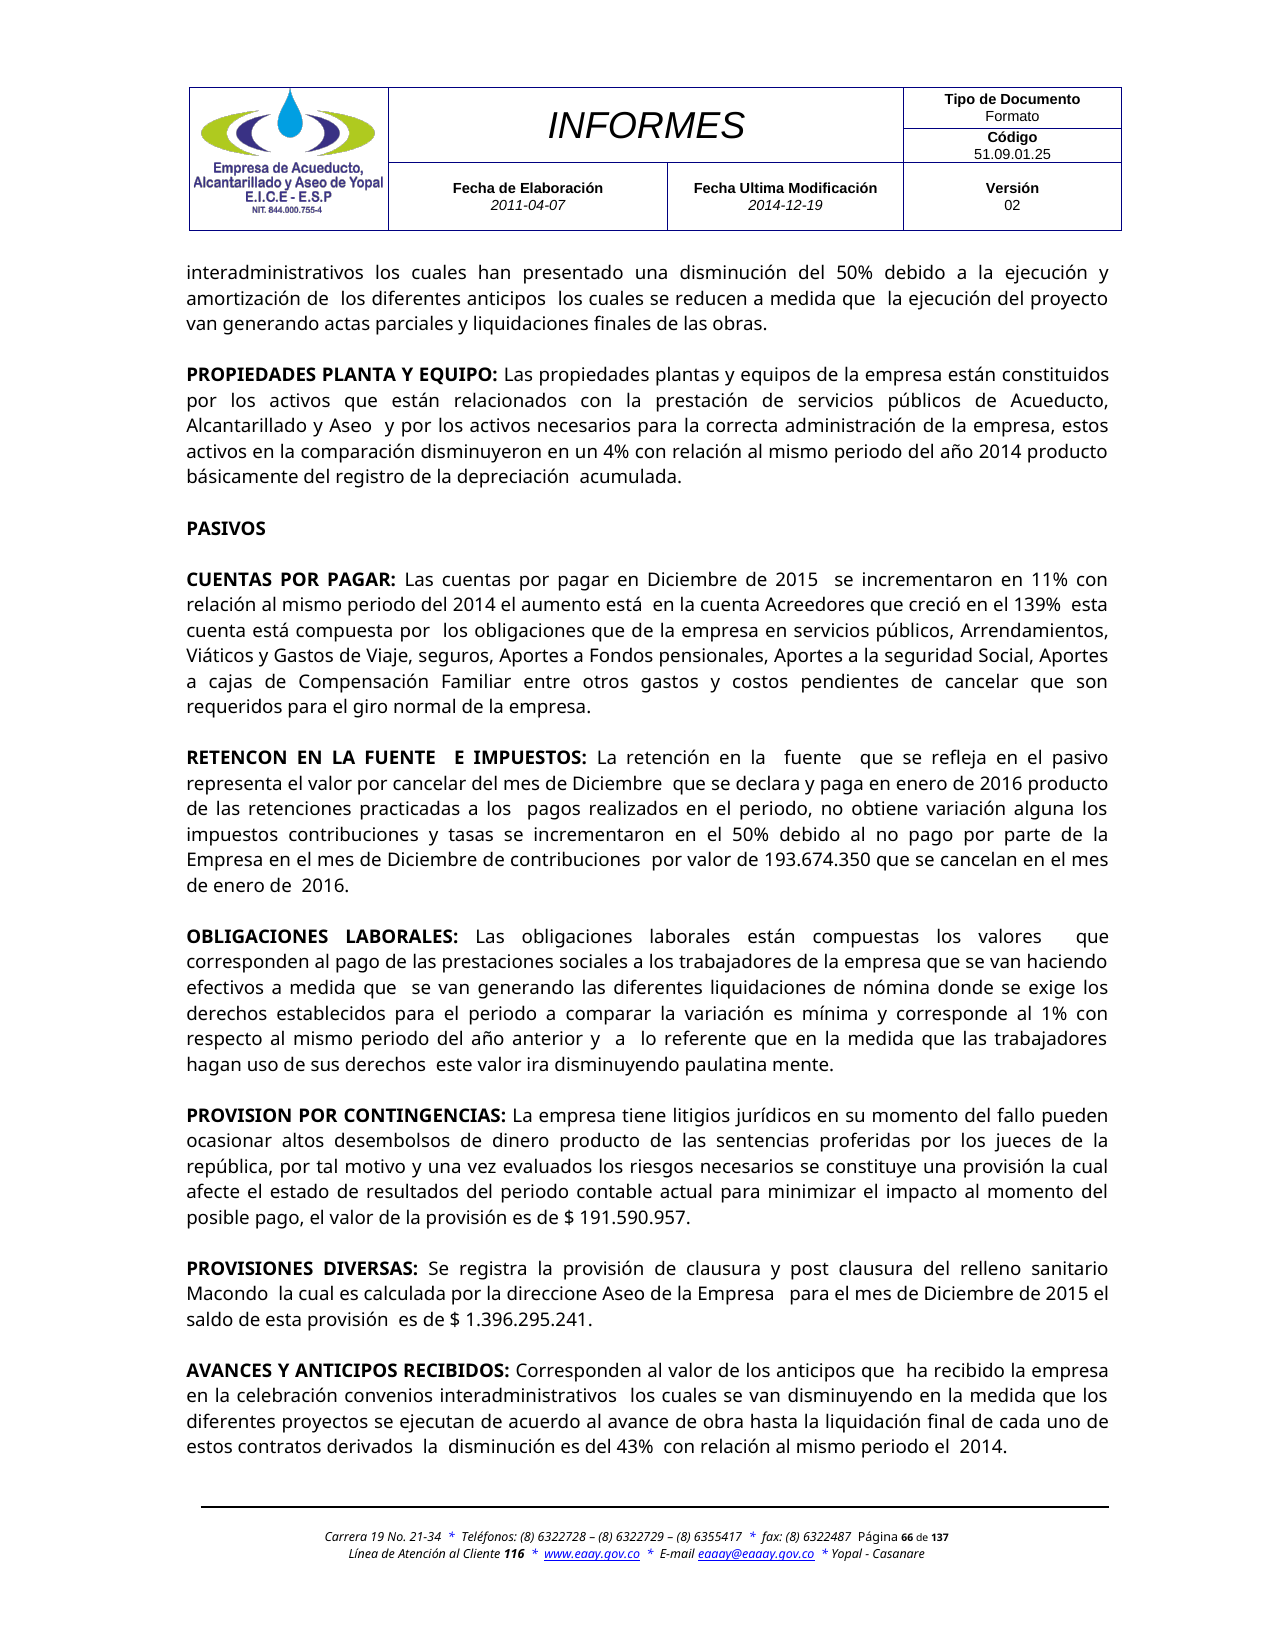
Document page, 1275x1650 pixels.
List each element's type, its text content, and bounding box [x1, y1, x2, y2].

text PROPIEDADES PLANTA Y EQUIPO: Las propiedades plantas y equipos de la empresa están constituidos por los activos que están relacionados con la prestación de servicios públicos de Acueducto, Alcantarillado y Aseo y por los activos necesarios para la correcta administración de la empresa, estos activos en la comparación disminuyeron en un 4% con relación al mismo periodo del año 2014 producto básicamente del registro de la depreciación acumulada. [186, 362, 1109, 489]
text CUENTAS POR PAGAR: Las cuentas por pagar en Diciembre de 2015 se incrementaron en 11% con relación al mismo periodo del 2014 el aumento está en la cuenta Acreedores que creció en el 139% esta cuenta está compuesta por los obligaciones que de la empresa en servicios públicos, Arrendamientos, Viáticos y Gastos de Viaje, seguros, Aportes a Fondos pensionales, Aportes a la seguridad Social, Aportes a cajas de Compensación Familiar entre otros gastos y costos pendientes de cancelar que son requeridos para el giro normal de la empresa. [186, 566, 1109, 719]
text PASIVOS [186, 515, 1109, 540]
text RETENCON EN LA FUENTE E IMPUESTOS: La retención en la fuente que se refleja en el pasivo representa el valor por cancelar del mes de Diciembre que se declara y paga en enero de 2016 producto de las retenciones practicadas a los pagos realizados en el periodo, no obtiene variación alguna los impuestos contribuciones y tasas se incrementaron en el 50% debido al no pago por parte de la Empresa en el mes de Diciembre de contribuciones por valor de 193.674.350 que se cancelan en el mes de enero de 2016. [186, 744, 1109, 898]
text PROVISION POR CONTINGENCIAS: La empresa tiene litigios jurídicos en su momento del fallo pueden ocasionar altos desembolsos de dinero producto de las sentencias proferidas por los jueces de la república, por tal motivo y una vez evaluados los riesgos necesarios se constituye una provisión la cual afecte el estado de resultados del periodo contable actual para minimizar el impacto al momento del posible pago, el valor de la provisión es de $ 191.590.957. [186, 1102, 1109, 1229]
text PROVISIONES DIVERSAS: Se registra la provisión de clausura y post clausura del relleno sanitario Macondo la cual es calculada por la direccione Aseo de la Empresa para el mes de Diciembre de 2015 el saldo de esta provisión es de $ 1.396.295.241. [186, 1255, 1109, 1332]
picture [193, 88, 383, 213]
text OBLIGACIONES LABORALES: Las obligaciones laborales están compuestas los valores que corresponden al pago de las prestaciones sociales a los trabajadores de la empresa que se van haciendo efectivos a medida que se van generando las diferentes liquidaciones de nómina donde se exige los derechos establecidos para el periodo a comparar la variación es mínima y corresponde al 1% con respecto al mismo periodo del año anterior y a lo referente que en la medida que las trabajadores hagan uso de sus derechos este valor ira disminuyendo paulatina mente. [186, 923, 1109, 1076]
text AVANCES Y ANTICIPOS RECIBIDOS: Corresponden al valor de los anticipos que ha recibido la empresa en la celebración convenios interadministrativos los cuales se van disminuyendo en la medida que los diferentes proyectos se ejecutan de acuerdo al avance de obra hasta la liquidación final de cada uno de estos contratos derivados la disminución es del 43% con relación al mismo periodo el 2014. [186, 1357, 1109, 1459]
